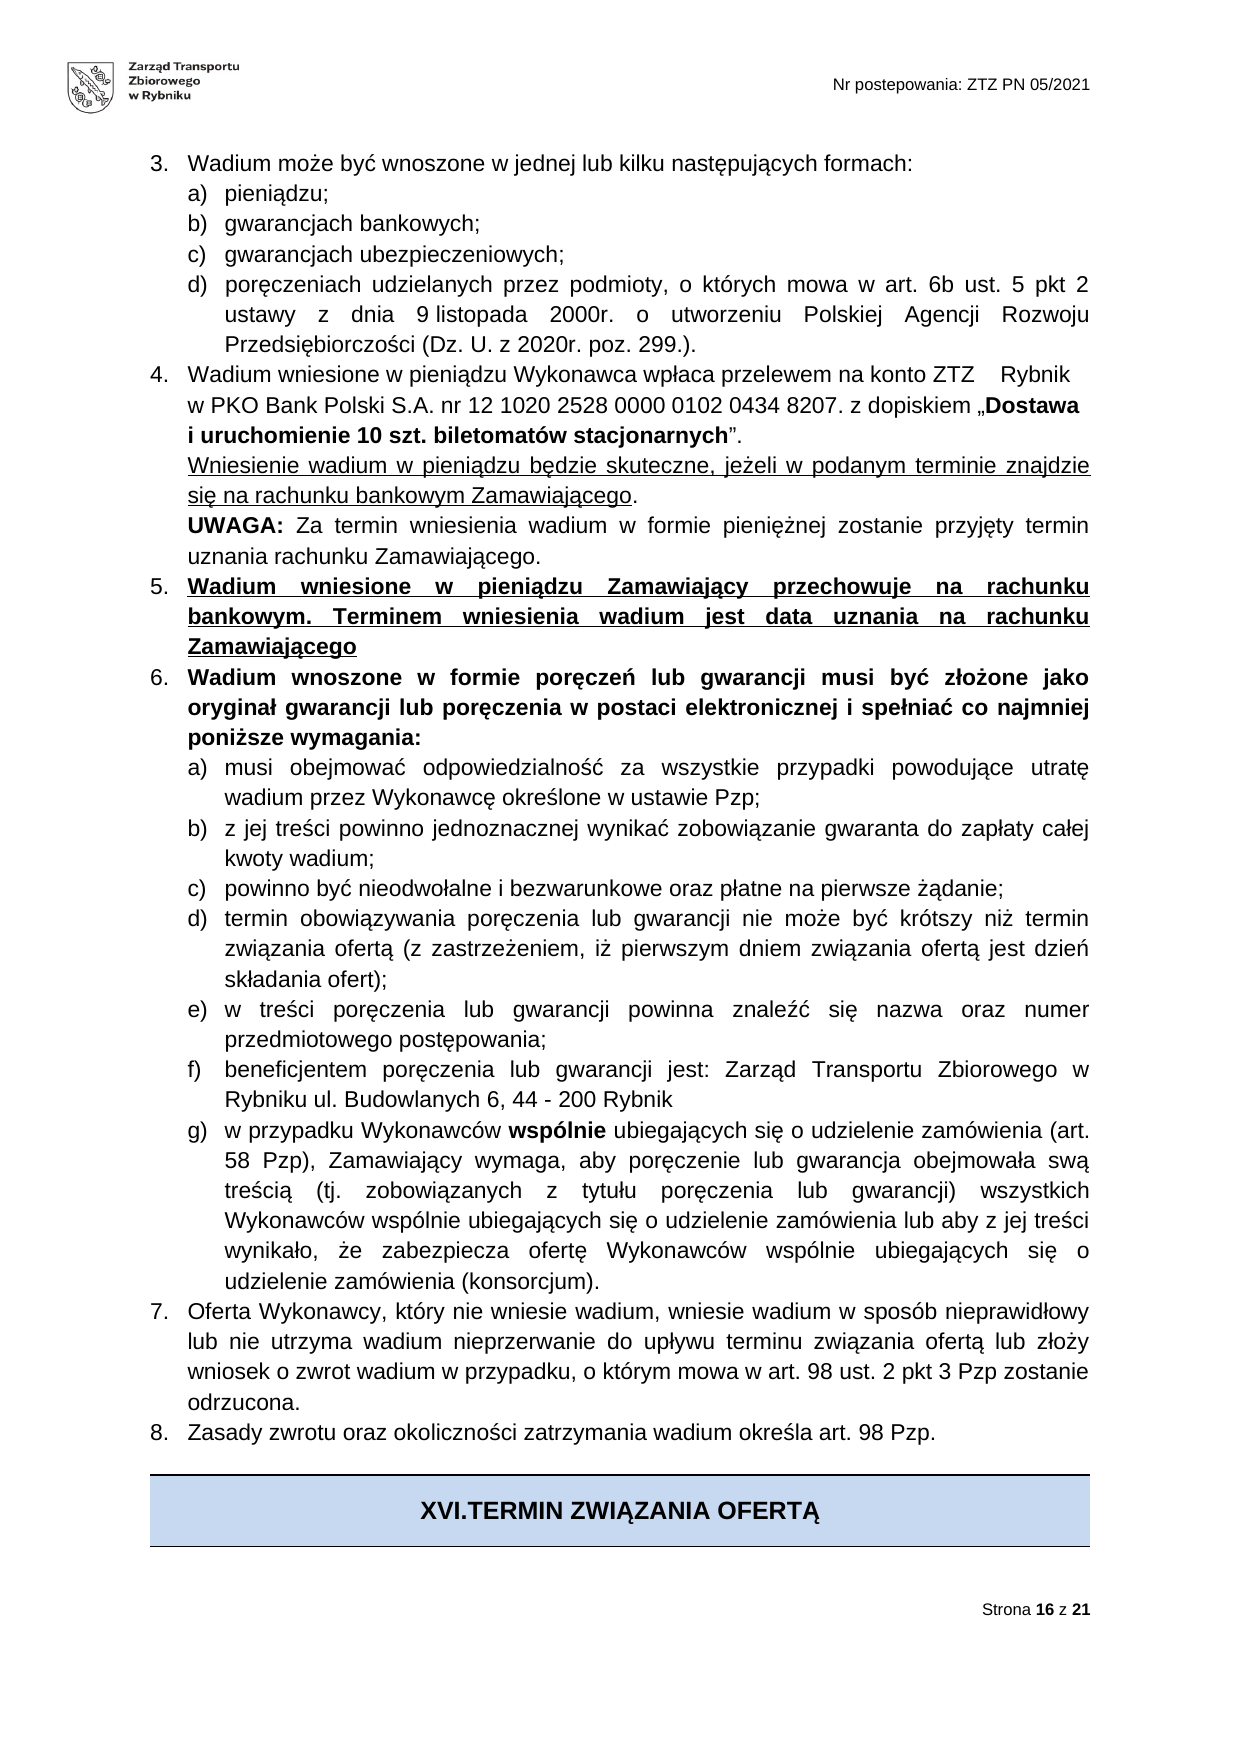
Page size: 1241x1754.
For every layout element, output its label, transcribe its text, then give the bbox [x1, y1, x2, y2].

list musi obejmować odpowiedzialność za wszystkie przypadki powodujące utratę wadium przez Wykonawcę określone w ustawie Pzp; [187, 754, 1090, 811]
list Wadium wnoszone w formie poręczeń lub gwarancji musi być złożone jako oryginał gwarancji lub poręczenia w postaci elektronicznej i spełniać co najmniej poniższe wymagania: [150, 663, 1090, 750]
list z jej treści powinno jednoznacznej wynikać zobowiązanie gwaranta do zapłaty całej kwoty wadium; [187, 814, 1090, 871]
list Wniesienie wadium w pieniądzu będzie skuteczne, jeżeli w podanym terminie znajdzie się na rachunku bankowym Zamawiającego. [187, 476, 1090, 509]
list w przypadku Wykonawców wspólnie ubiegających się o udzielenie zamówienia (art. 58 Pzp), Zamawiający wymaga, aby poręczenie lub gwarancja obejmowała swą treścią (tj. zobowiązanych z tytułu poręczenia lub gwarancji) wszystkich Wykonawców wspólnie ubiegających się o udzielenie zamówienia lub aby z jej treści wynikało, że zabezpiecza ofertę Wykonawców wspólnie ubiegających się o udzielenie zamówienia (konsorcjum). [187, 1117, 1090, 1294]
list Wadium wniesione w pieniądzu Zamawiający przechowuje na rachunku bankowym. Terminem wniesienia wadium jest data uznania na rachunku Zamawiającego [150, 573, 1090, 660]
list Wadium wniesione w pieniądzu Wykonawca wpłaca przelewem na konto ZTZ Rybnik w PKO Bank Polski S.A. nr 12 1020 2528 0000 0102 0434 8207. z dopiskiem „Dostawa i uruchomienie 10 szt. biletomatów stacjonarnych”. [150, 361, 1090, 448]
list pieniądzu; [187, 180, 1090, 207]
list gwarancjach bankowych; [187, 210, 1090, 237]
picture [58, 51, 247, 117]
list powinno być nieodwołalne i bezwarunkowe oraz płatne na pierwsze żądanie; [187, 875, 1090, 901]
list Wniesienie wadium w pieniądzu będzie skuteczne, jeżeli w podanym terminie znajdzie się na rachunku bankowym Zamawiającego. [187, 452, 1090, 475]
list beneficjentem poręczenia lub gwarancji jest: Zarząd Transportu Zbiorowego w Rybniku ul. Budowlanych 6, 44 - 200 Rybnik [187, 1056, 1090, 1113]
list gwarancjach ubezpieczeniowych; [187, 241, 1090, 267]
list termin obowiązywania poręczenia lub gwarancji nie może być krótszy niż termin związania ofertą (z zastrzeżeniem, iż pierwszym dniem związania ofertą jest dzień składania ofert); [187, 905, 1090, 992]
list UWAGA: Za termin wniesienia wadium w formie pieniężnej zostanie przyjęty termin uznania rachunku Zamawiającego. [187, 512, 1090, 569]
list Zasady zwrotu oraz okoliczności zatrzymania wadium określa art. 98 Pzp. [150, 1419, 1090, 1445]
list Oferta Wykonawcy, który nie wniesie wadium, wniesie wadium w sposób nieprawidłowy lub nie utrzyma wadium nieprzerwanie do upływu terminu związania ofertą lub złoży wniosek o zwrot wadium w przypadku, o którym mowa w art. 98 ust. 2 pkt 3 Pzp zostanie odrzucona. [150, 1298, 1090, 1415]
list w treści poręczenia lub gwarancji powinna znaleźć się nazwa oraz numer przedmiotowego postępowania; [187, 996, 1090, 1052]
list Wadium może być wnoszone w jednej lub kilku następujących formach: [150, 150, 1090, 176]
list TERMIN ZWIĄZANIA OFERTĄ [150, 1476, 1090, 1546]
list poręczeniach udzielanych przez podmioty, o których mowa w art. 6b ust. 5 pkt 2 ustawy z dnia 9 listopada 2000r. o utworzeniu Polskiej Agencji Rozwoju Przedsiębiorczości (Dz. U. z 2020r. poz. 299.). [187, 271, 1090, 358]
